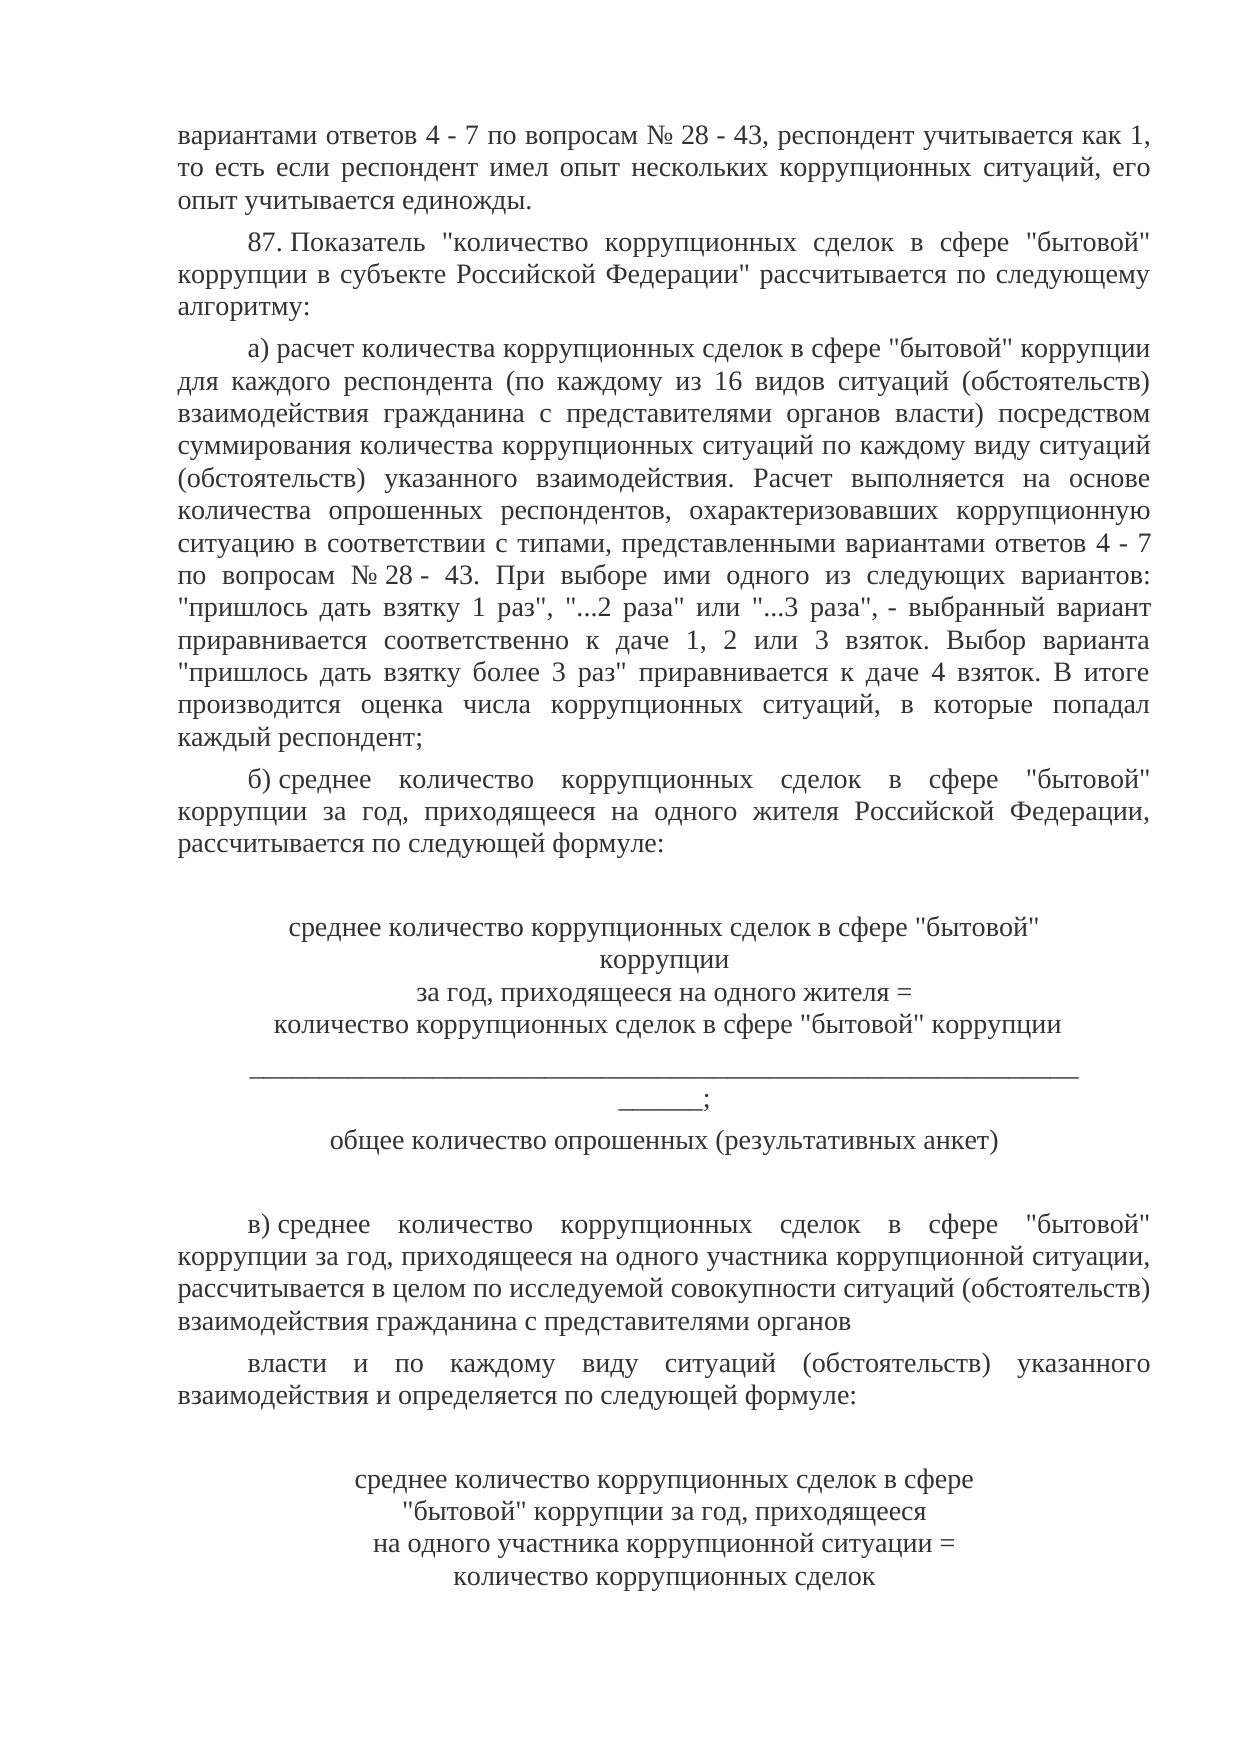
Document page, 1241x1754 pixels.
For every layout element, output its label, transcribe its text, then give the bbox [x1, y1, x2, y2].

text б) среднее количество коррупционных сделок в сфере "бытовой" коррупции за год, приходящееся на одного жителя Российской Федерации, рассчитывается по следующей формуле: [177, 762, 1152, 859]
text в) среднее количество коррупционных сделок в сфере "бытовой" коррупции за год, приходящееся на одного участника коррупционной ситуации, рассчитывается в целом по исследуемой совокупности ситуаций (обстоятельств) взаимодействия гражданина с представителями органов [177, 1207, 1152, 1336]
text среднее количество коррупционных сделок в сфере "бытовой" коррупции за год, приходящееся на одного участника коррупционной ситуации = количество коррупционных сделок [247, 1462, 1081, 1591]
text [177, 118, 1152, 215]
text а) расчет количества коррупционных сделок в сфере "бытовой" коррупции для каждого респондента (по каждому из 16 видов ситуаций (обстоятельств) взаимодействия гражданина с представителями органов власти) посредством суммирования количества коррупционных ситуаций по каждому виду ситуаций (обстоятельств) указанного взаимодействия. Расчет выполняется на основе количества опрошенных респондентов, охарактеризовавших коррупционную ситуацию в соответствии с типами, представленными вариантами ответов 4 - 7 по вопросам № 28 - 43. При выборе ими одного из следующих вариантов: "пришлось дать взятку 1 раз", "...2 раза" или "...3 раза", - выбранный вариант приравнивается соответственно к даче 1, 2 или 3 взяток. Выбор варианта "пришлось дать взятку более 3 раз" приравнивается к даче 4 взяток. В итоге производится оценка числа коррупционных ситуаций, в которые попадал каждый респондент; [177, 331, 1152, 752]
text среднее количество коррупционных сделок в сфере "бытовой" коррупции за год, приходящееся на одного жителя = количество коррупционных сделок в сфере "бытовой" коррупции [247, 910, 1081, 1040]
text 87. Показатель "количество коррупционных сделок в сфере "бытовой" коррупции в субъекте Российской Федерации" рассчитывается по следующему алгоритму: [177, 225, 1152, 322]
text власти и по каждому виду ситуаций (обстоятельств) указанного взаимодействия и определяется по следующей формуле: [177, 1346, 1152, 1411]
text _________________________________________________________________; [247, 1049, 1081, 1114]
text общее количество опрошенных (результативных анкет) [247, 1123, 1081, 1156]
